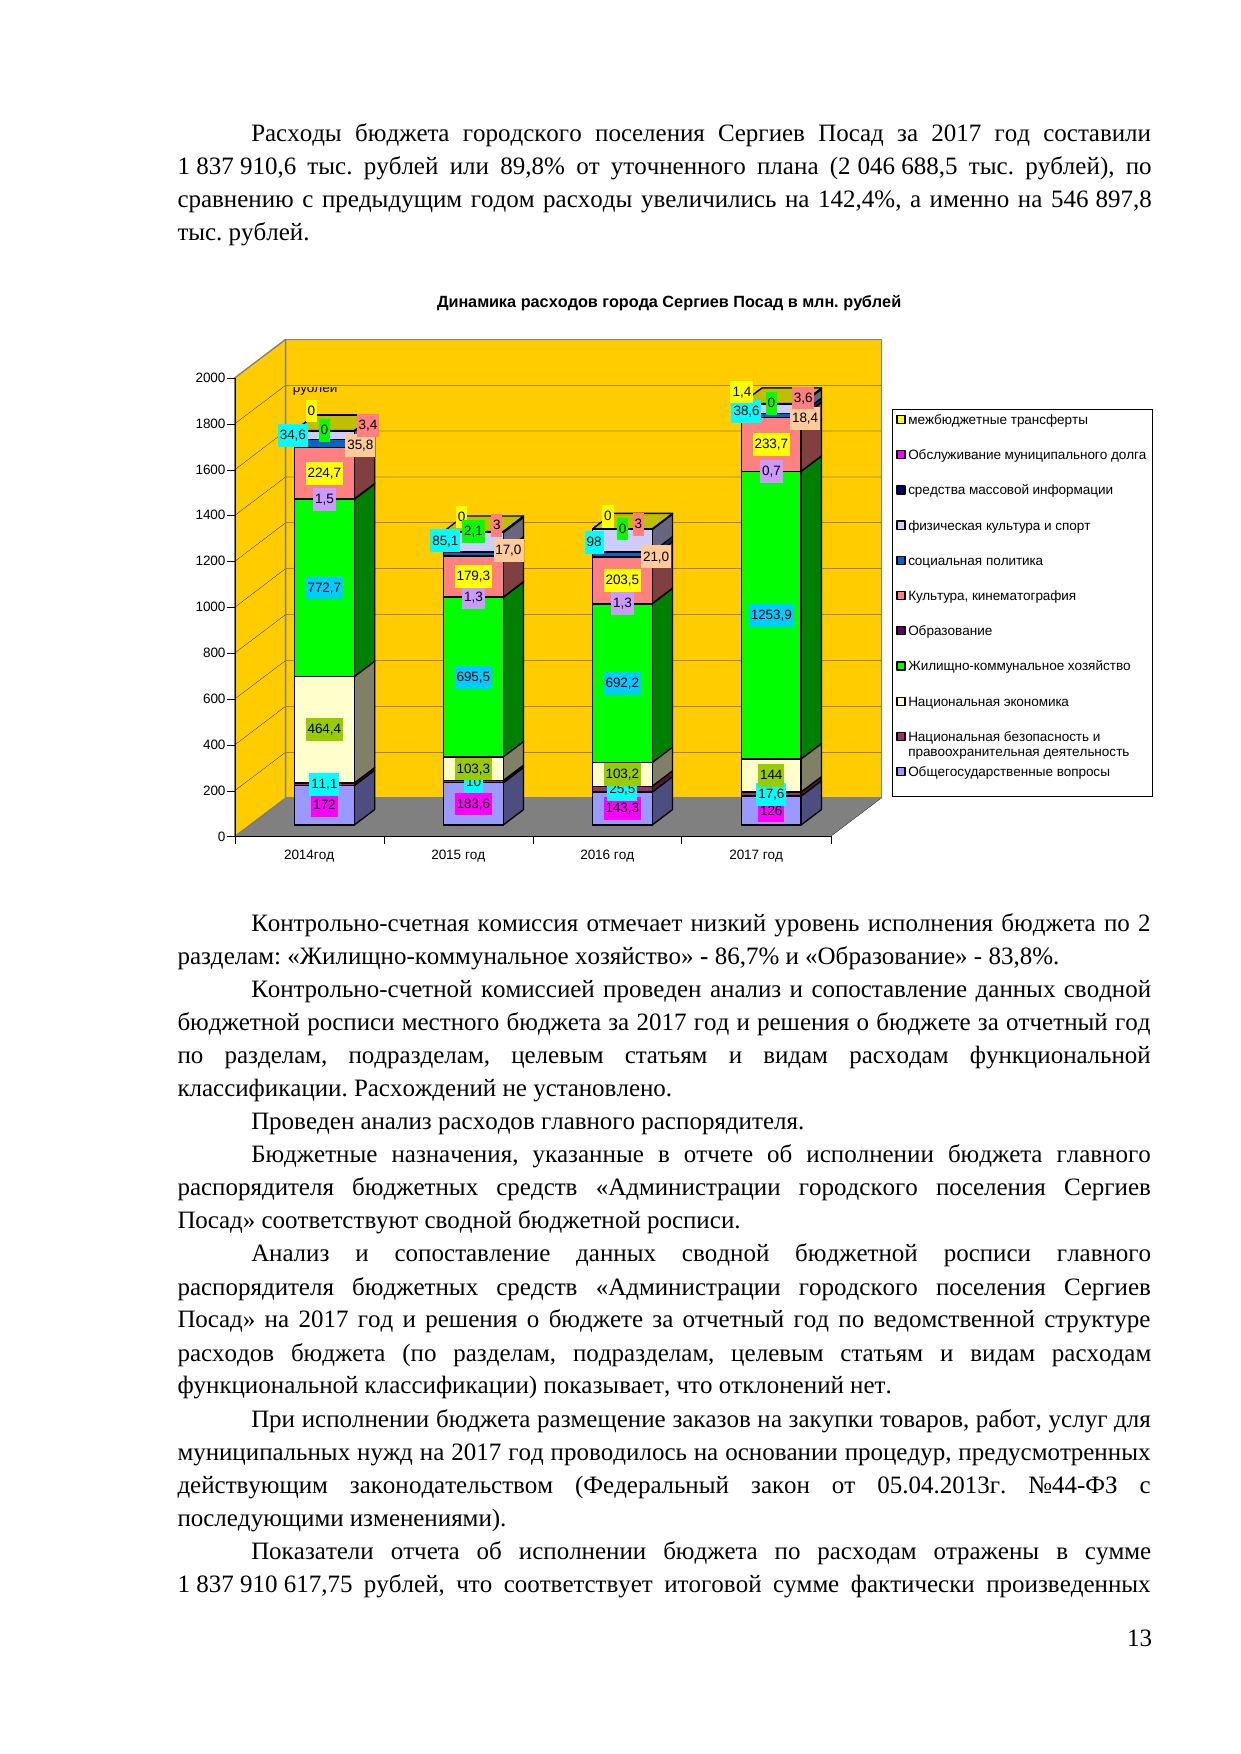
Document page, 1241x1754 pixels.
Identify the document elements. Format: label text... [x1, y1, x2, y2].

text Анализ и сопоставление данных сводной бюджетной росписи главного распорядителя бюджетных средств «Администрации городского поселения Сергиев Посад» на 2017 год и решения о бюджете за отчетный год по ведомственной структуре расходов бюджета (по разделам, подразделам, целевым статьям и видам расходам функциональной классификации) показывает, что отклонений нет. [177, 1238, 1152, 1399]
text Проведен анализ расходов главного распорядителя. [177, 1106, 1152, 1135]
text Контрольно-счетной комиссией проведен анализ и сопоставление данных сводной бюджетной росписи местного бюджета за 2017 год и решения о бюджете за отчетный год по разделам, подразделам, целевым статьям и видам расходам функциональной классификации. Расхождений не установлено. [177, 974, 1152, 1102]
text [177, 1536, 1152, 1597]
text Контрольно-счетная комиссия отмечает низкий уровень исполнения бюджета по 2 разделам: «Жилищно-коммунальное хозяйство» - 86,7% и «Образование» - 83,8%. [177, 908, 1152, 970]
text Бюджетные назначения, указанные в отчете об исполнении бюджета главного распорядителя бюджетных средств «Администрации городского поселения Сергиев Посад» соответствуют сводной бюджетной росписи. [177, 1139, 1152, 1234]
text Расходы бюджета городского поселения Сергиев Посад за 2017 год составили 1 837 910,6 тыс. рублей или 89,8% от уточненного плана (2 046 688,5 тыс. рублей), по сравнению с предыдущим годом расходы увеличились на 142,4%, а именно на 546 897,8 тыс. рублей. [177, 118, 1152, 246]
text При исполнении бюджета размещение заказов на закупки товаров, работ, услуг для муниципальных нужд на 2017 год проводилось на основании процедур, предусмотренных действующим законодательством (Федеральный закон от 05.04.2013г. №44-ФЗ с последующими изменениями). [177, 1404, 1152, 1531]
